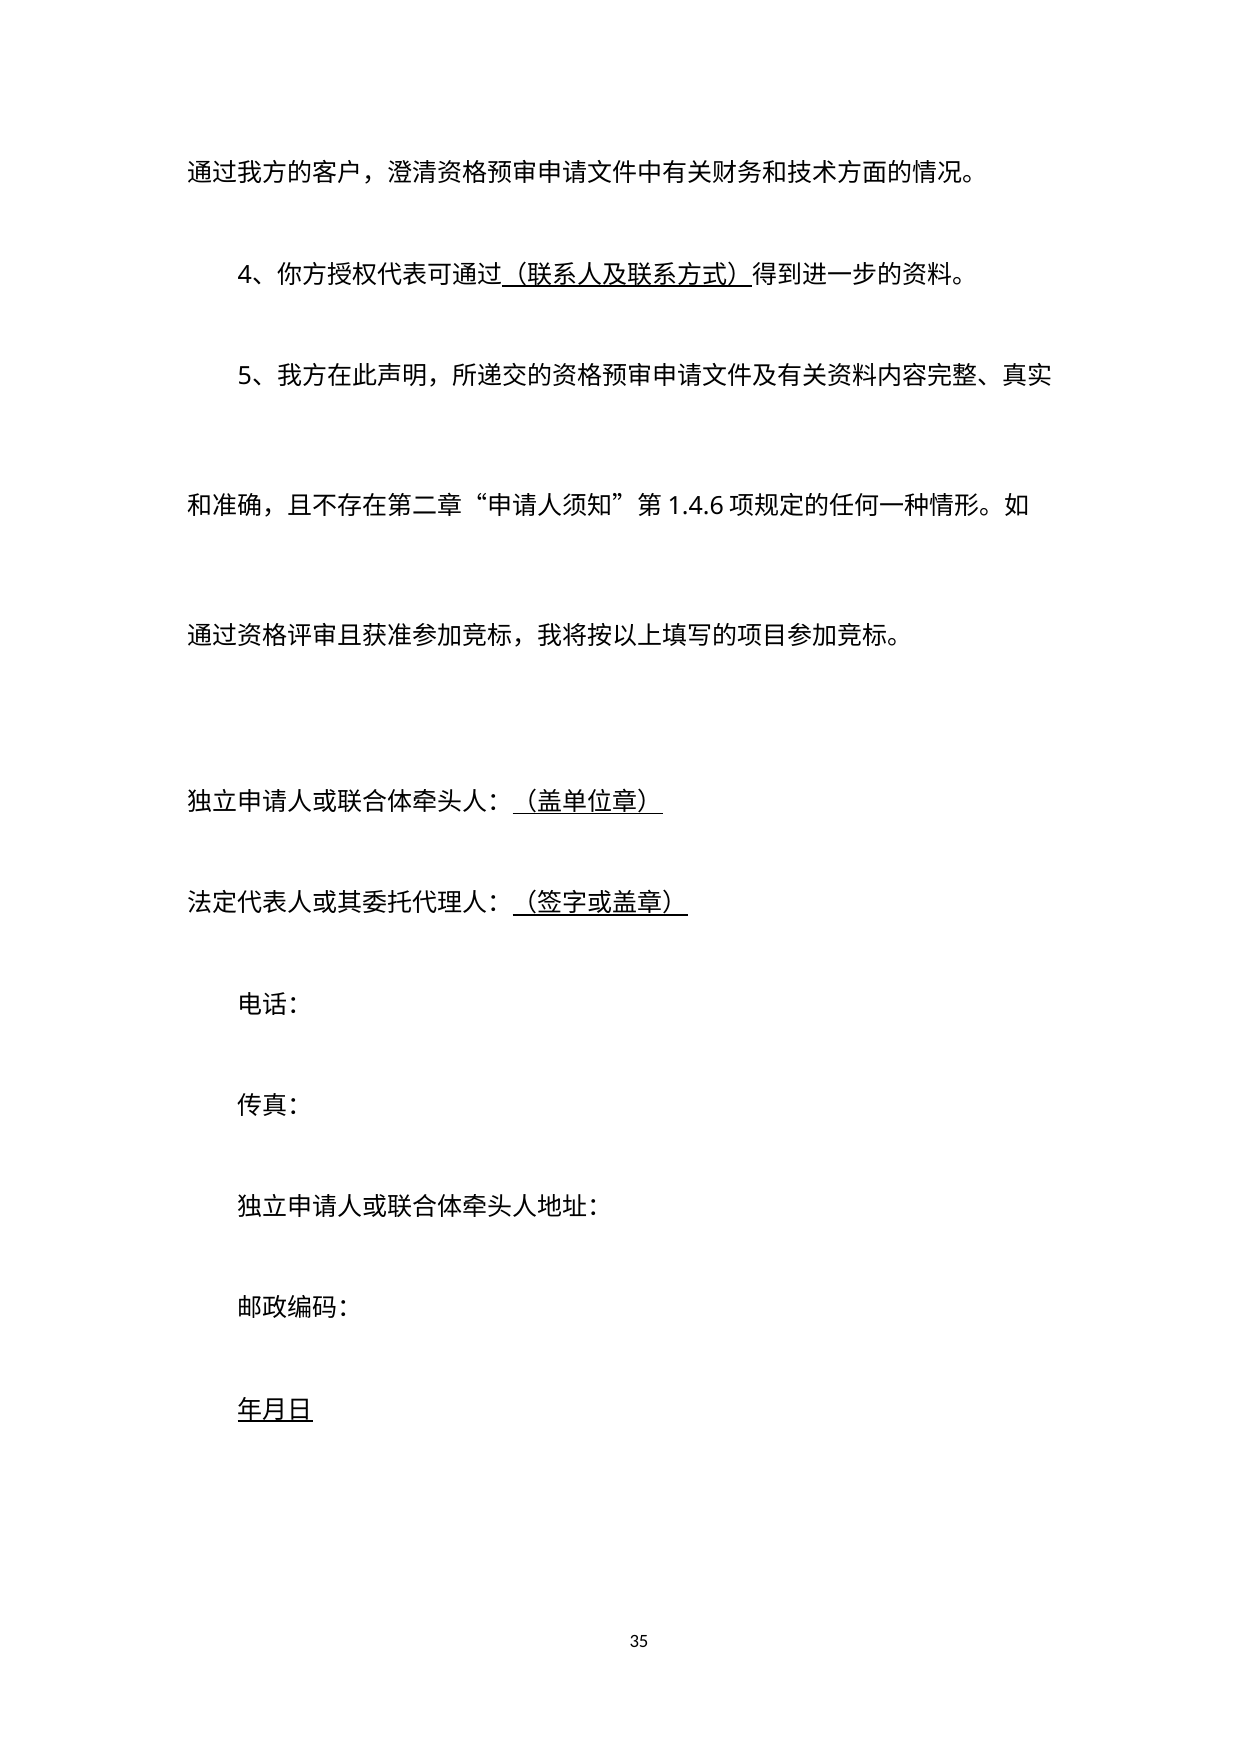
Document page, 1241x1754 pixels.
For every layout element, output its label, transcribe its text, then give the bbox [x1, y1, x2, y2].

text 传真： [187, 1071, 1053, 1136]
text 独立申请人或联合体牵头人地址： [187, 1172, 1053, 1237]
text 独立申请人或联合体牵头人：（盖单位章） [187, 767, 1053, 832]
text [187, 138, 1053, 203]
text 年月日 [187, 1375, 1053, 1440]
text 法定代表人或其委托代理人：（签字或盖章） [187, 868, 1053, 933]
text 5、我方在此声明，所递交的资格预审申请文件及有关资料内容完整、真实和准确，且不存在第二章“申请人须知”第1.4.6项规定的任何一种情形。如通过资格评审且获准参加竞标，我将按以上填写的项目参加竞标。 [187, 341, 1053, 666]
text 4、你方授权代表可通过（联系人及联系方式）得到进一步的资料。 [187, 240, 1053, 305]
text 邮政编码： [187, 1273, 1053, 1338]
text 电话： [187, 970, 1053, 1035]
